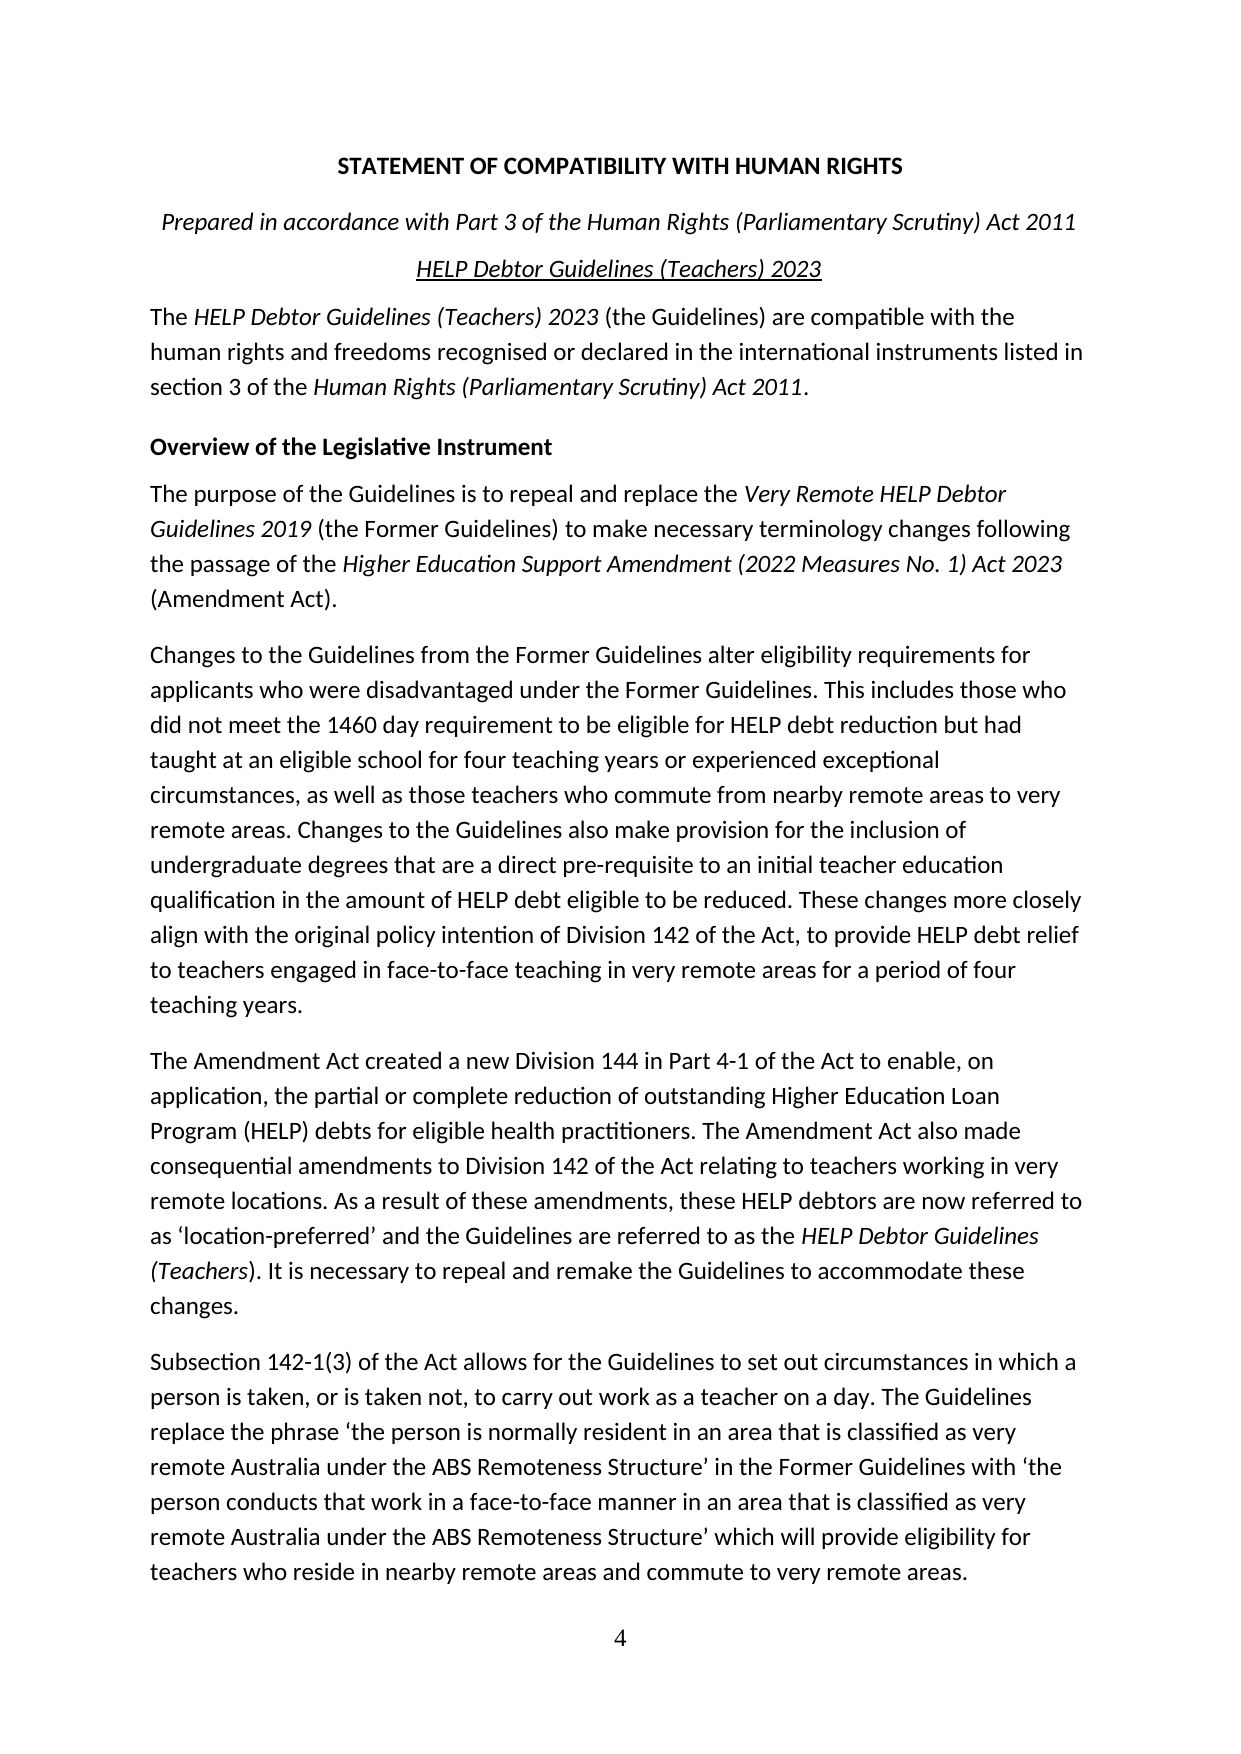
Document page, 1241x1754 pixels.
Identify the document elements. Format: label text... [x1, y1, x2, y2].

text Subsection 142-1(3) of the Act allows for the Guidelines to set out circumstances in which a person is taken, or is taken not, to carry out work as a teacher on a day. The Guidelines replace the phrase ‘the person is normally resident in an area that is classified as very remote Australia under the ABS Remoteness Structure’ in the Former Guidelines with ‘the person conducts that work in a face-to-face manner in an area that is classified as very remote Australia under the ABS Remoteness Structure’ which will provide eligibility for teachers who reside in nearby remote areas and commute to very remote areas. [150, 1346, 1090, 1586]
text The Amendment Act created a new Division 144 in Part 4-1 of the Act to enable, on application, the partial or complete reduction of outstanding Higher Education Loan Program (HELP) debts for eligible health practitioners. The Amendment Act also made consequential amendments to Division 142 of the Act relating to teachers working in very remote locations. As a result of these amendments, these HELP debtors are now referred to as ‘location-preferred’ and the Guidelines are referred to as the HELP Debtor Guidelines (Teachers). It is necessary to repeal and remake the Guidelines to accommodate these changes. [150, 1045, 1090, 1321]
text HELP Debtor Guidelines (Teachers) 2023 [150, 253, 1090, 284]
text The purpose of the Guidelines is to repeal and replace the Very Remote HELP Debtor Guidelines 2019 (the Former Guidelines) to make necessary terminology changes following the passage of the Higher Education Support Amendment (2022 Measures No. 1) Act 2023 (Amendment Act). [150, 478, 1090, 614]
title STATEMENT OF COMPATIBILITY WITH HUMAN RIGHTS [150, 150, 1090, 181]
text The HELP Debtor Guidelines (Teachers) 2023 (the Guidelines) are compatible with the human rights and freedoms recognised or declared in the international instruments listed in section 3 of the Human Rights (Parliamentary Scrutiny) Act 2011. [150, 301, 1090, 401]
text Changes to the Guidelines from the Former Guidelines alter eligibility requirements for applicants who were disadvantaged under the Former Guidelines. This includes those who did not meet the 1460 day requirement to be eligible for HELP debt reduction but had taught at an eligible school for four teaching years or experienced exceptional circumstances, as well as those teachers who commute from nearby remote areas to very remote areas. Changes to the Guidelines also make provision for the inclusion of undergraduate degrees that are a direct pre-requisite to an initial teacher education qualification in the amount of HELP debt eligible to be reduced. These changes more closely align with the original policy intention of Division 142 of the Act, to provide HELP debt relief to teachers engaged in face-to-face teaching in very remote areas for a period of four teaching years. [150, 639, 1090, 1020]
subtitle Overview of the Legislative Instrument [150, 431, 1090, 461]
text Prepared in accordance with Part 3 of the Human Rights (Parliamentary Scrutiny) Act 2011 [150, 206, 1090, 236]
